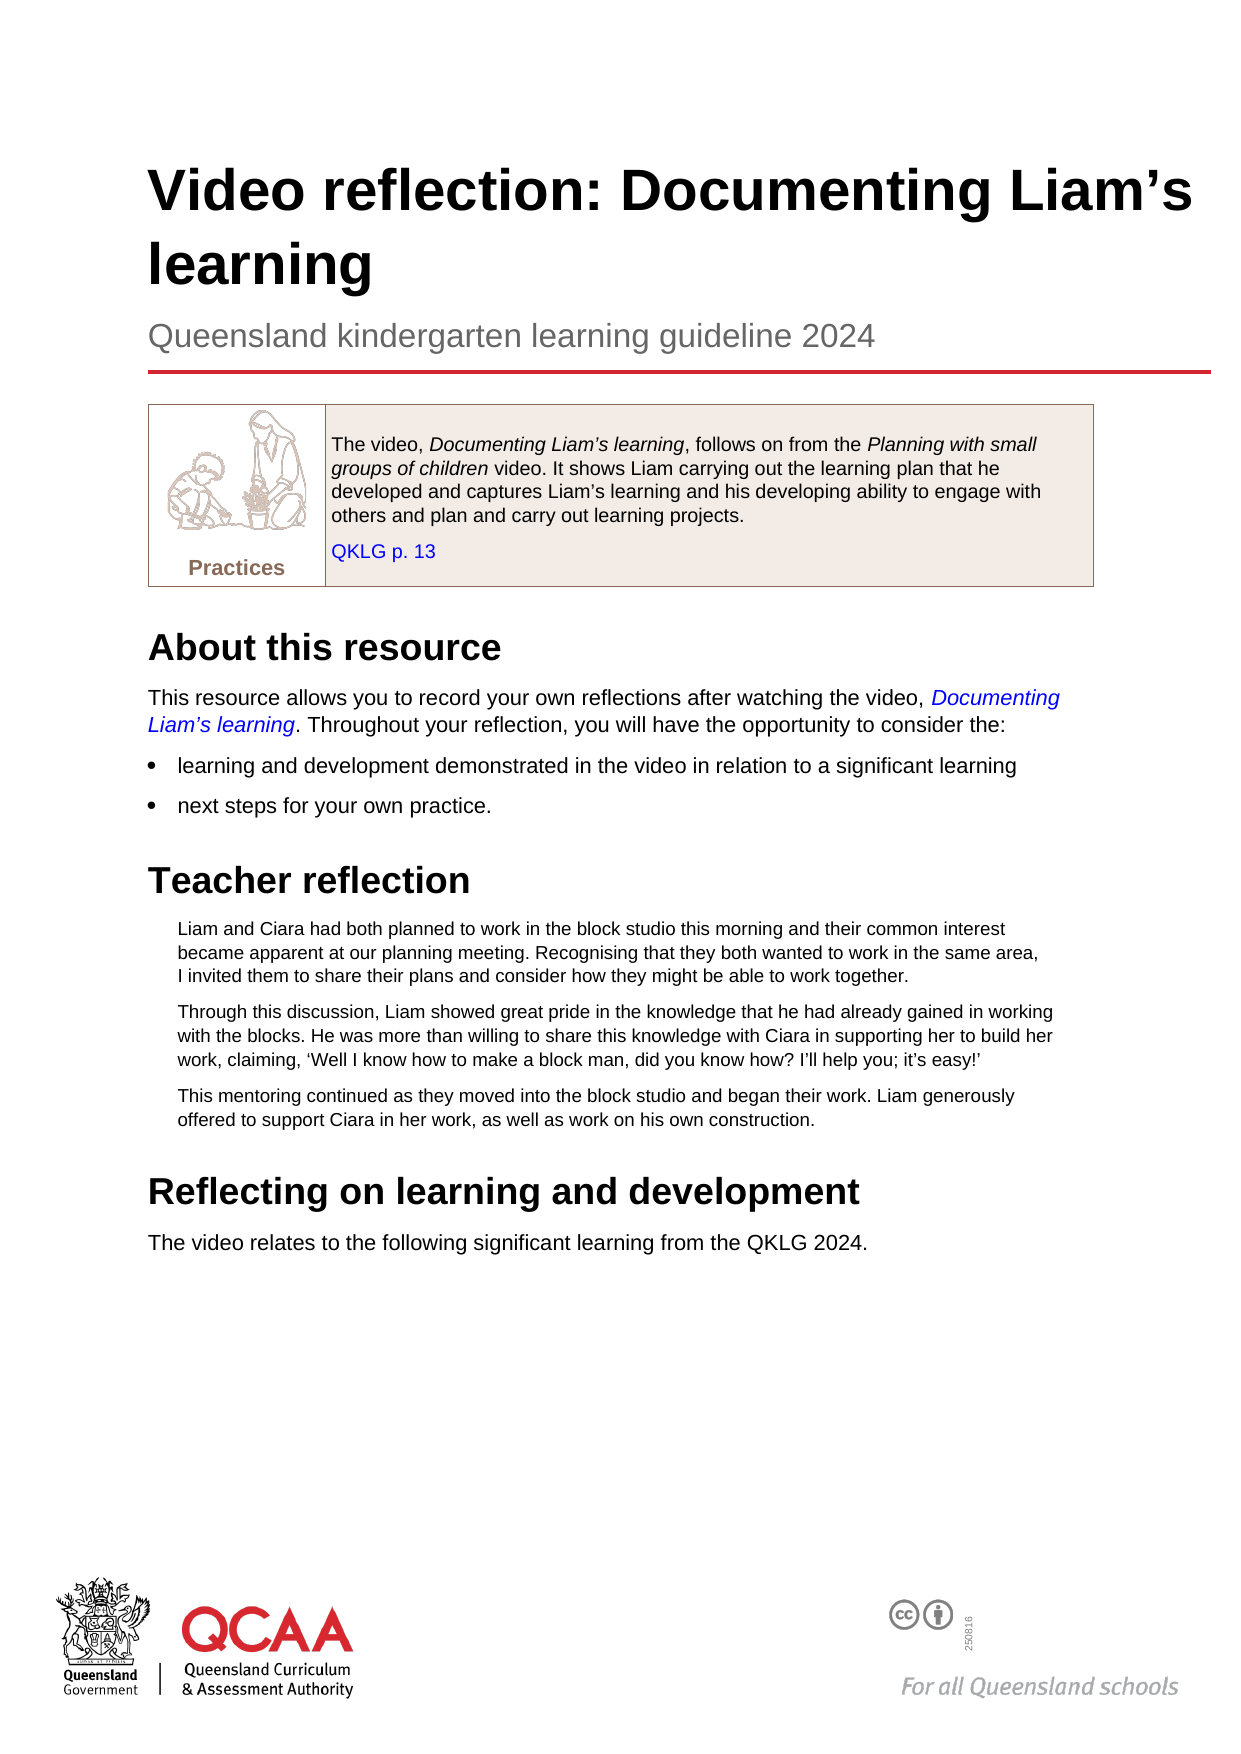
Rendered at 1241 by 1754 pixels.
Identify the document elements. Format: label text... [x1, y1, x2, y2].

text Liam and Ciara had both planned to work in the block studio this morning and their common interest became apparent at our planning meeting. Recognising that they both wanted to work in the same area, I invited them to share their plans and consider how they might be able to work together. [177, 918, 1063, 987]
subtitle Reflecting on learning and development [148, 1169, 1092, 1213]
text The video relates to the following significant learning from the QKLG 2024. [148, 1229, 1092, 1255]
subtitle Teacher reflection [148, 858, 1092, 901]
subtitle About this resource [148, 625, 1092, 668]
text This mentoring continued as they moved into the block studio and began their work. Liam generously offered to support Ciara in her work, as well as work on his own construction. [177, 1085, 1063, 1130]
list learning and development demonstrated in the video in relation to a significant learning [148, 753, 1092, 778]
table_header The video, Documenting Liam’s learning, follows on from the Planning with small groups of children video. It shows Liam carrying out the learning plan that he developed and captures Liam’s learning and his developing ability to engage with others and plan and carry out learning projects. QKLG p. 13 [326, 405, 1093, 586]
table_header [148, 118, 1211, 370]
text This resource allows you to record your own reflections after watching the video, Documenting Liam’s learning. Throughout your reflection, you will have the opportunity to consider the: [148, 685, 1092, 738]
list next steps for your own practice. [148, 793, 1092, 818]
picture [0, 1574, 1240, 1754]
text Through this discussion, Liam showed great pride in the knowledge that he had already gained in working with the blocks. He was more than willing to share this knowledge with Ciara in supporting her to build her work, claiming, ‘Well I know how to make a block man, did you know how? I’ll help you; it’s easy!’ [177, 1001, 1063, 1070]
picture [167, 410, 307, 530]
table_header Practices [149, 405, 325, 586]
